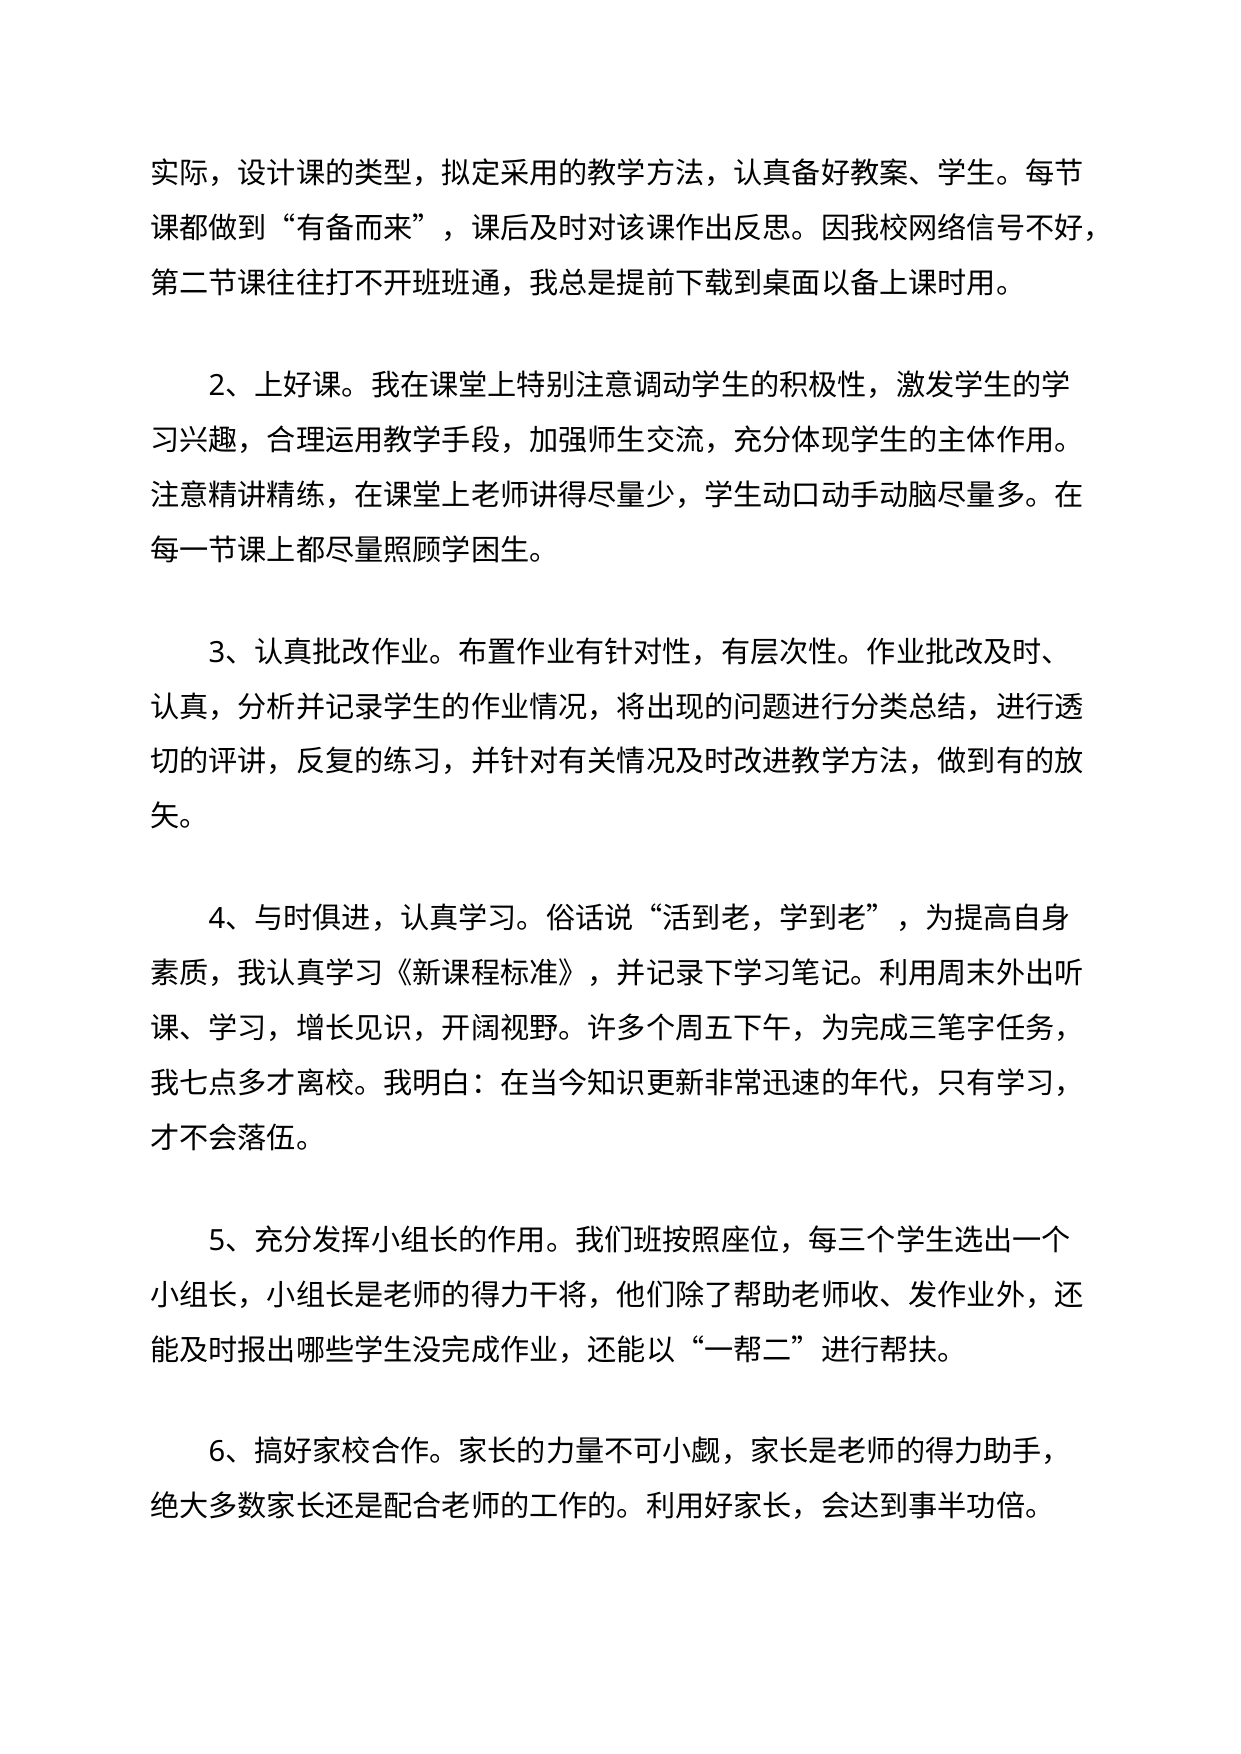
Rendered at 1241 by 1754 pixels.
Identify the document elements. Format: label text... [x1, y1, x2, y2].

text 3、认真批改作业。布置作业有针对性，有层次性。作业批改及时、认真，分析并记录学生的作业情况，将出现的问题进行分类总结，进行透切的评讲，反复的练习，并针对有关情况及时改进教学方法，做到有的放矢。 [150, 628, 1090, 835]
text 5、充分发挥小组长的作用。我们班按照座位，每三个学生选出一个小组长，小组长是老师的得力干将，他们除了帮助老师收、发作业外，还能及时报出哪些学生没完成作业，还能以“一帮二”进行帮扶。 [150, 1216, 1090, 1368]
text 6、搞好家校合作。家长的力量不可小觑，家长是老师的得力助手，绝大多数家长还是配合老师的工作的。利用好家长，会达到事半功倍。 [150, 1428, 1090, 1525]
text 4、与时俱进，认真学习。俗话说“活到老，学到老”，为提高自身素质，我认真学习《新课程标准》，并记录下学习笔记。利用周末外出听课、学习，增长见识，开阔视野。许多个周五下午，为完成三笔字任务，我七点多才离校。我明白：在当今知识更新非常迅速的年代，只有学习，才不会落伍。 [150, 895, 1090, 1157]
text 2、上好课。我在课堂上特别注意调动学生的积极性，激发学生的学习兴趣，合理运用教学手段，加强师生交流，充分体现学生的主体作用。注意精讲精练，在课堂上老师讲得尽量少，学生动口动手动脑尽量多。在每一节课上都尽量照顾学困生。 [150, 362, 1090, 569]
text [150, 150, 1090, 302]
